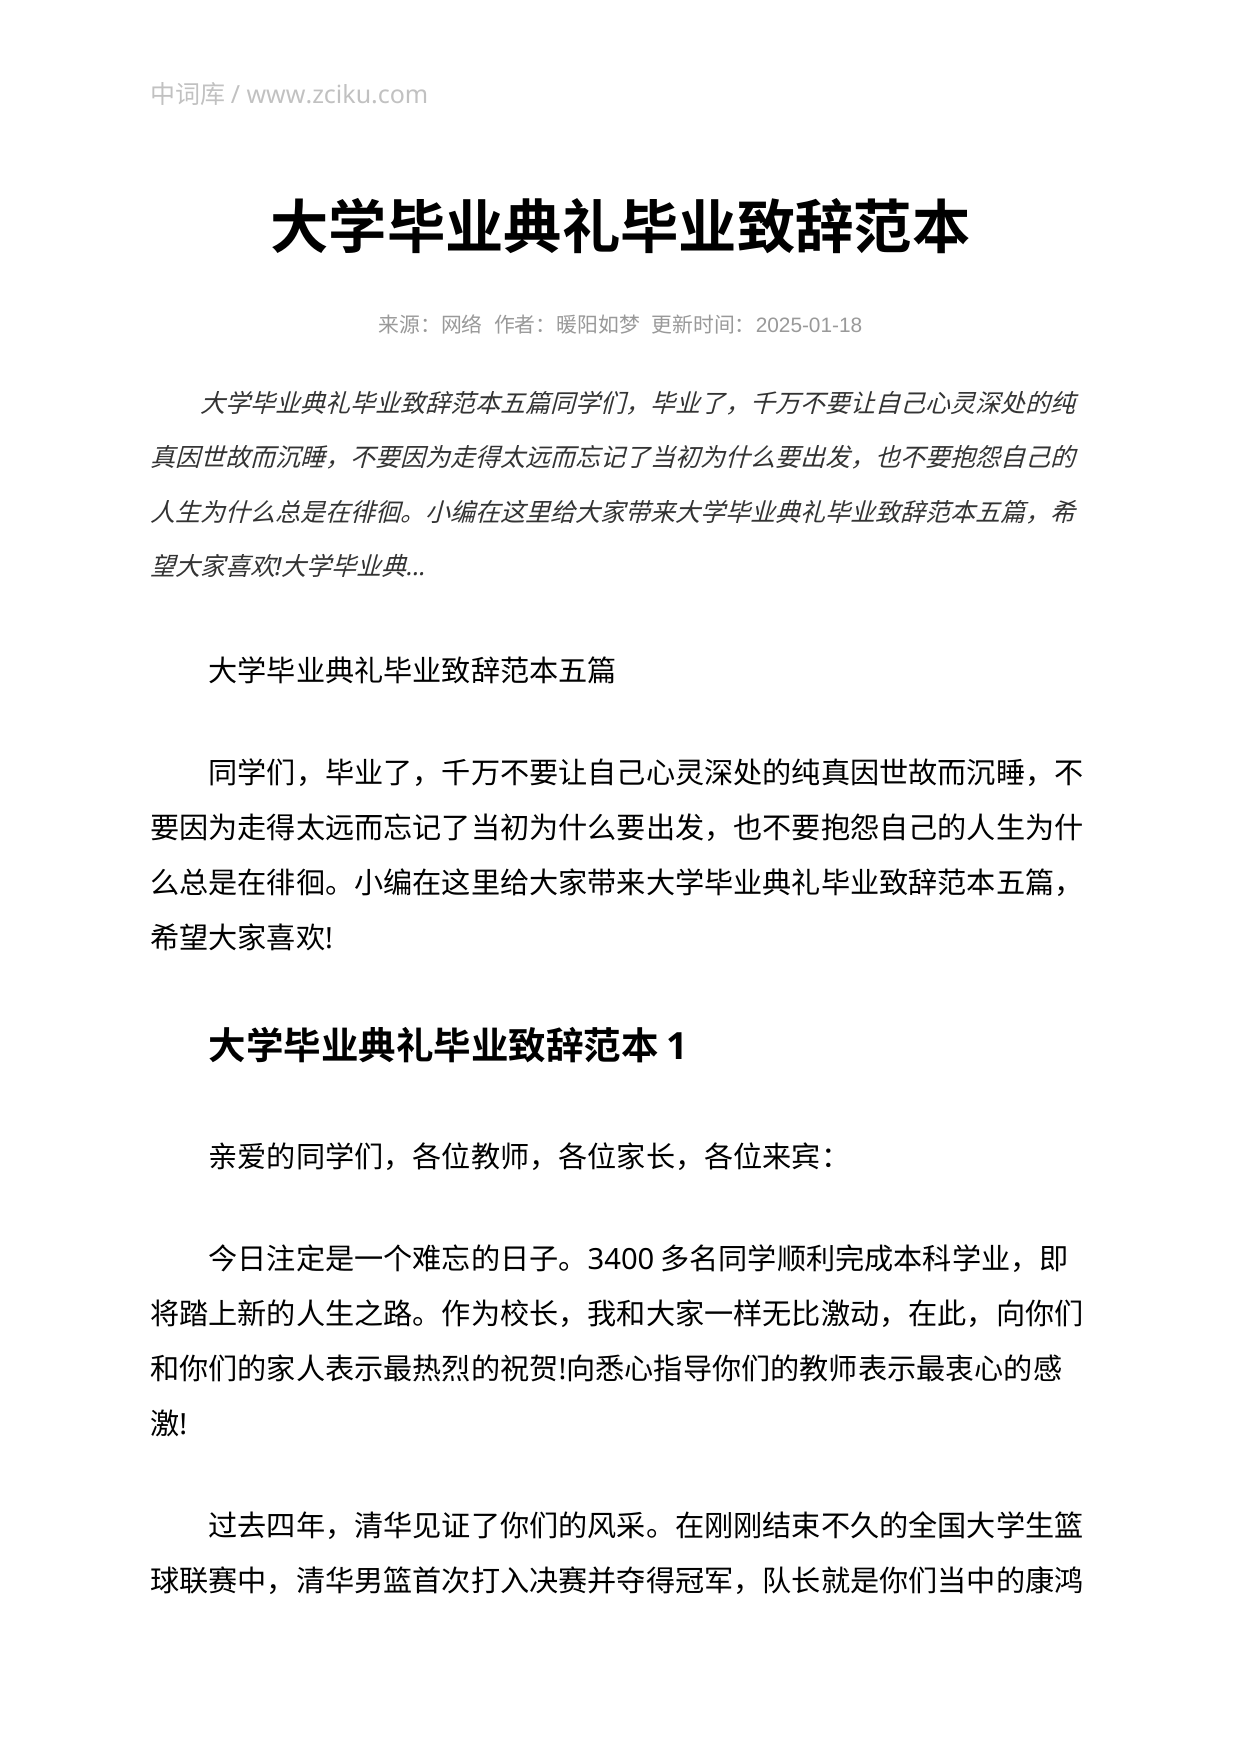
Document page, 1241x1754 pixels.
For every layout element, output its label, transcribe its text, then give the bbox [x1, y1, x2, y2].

text 同学们，毕业了，千万不要让自己心灵深处的纯真因世故而沉睡，不要因为走得太远而忘记了当初为什么要出发，也不要抱怨自己的人生为什么总是在徘徊。小编在这里给大家带来大学毕业典礼毕业致辞范本五篇，希望大家喜欢! [150, 749, 1090, 957]
text 亲爱的同学们，各位教师，各位家长，各位来宾： [150, 1134, 1090, 1176]
subtitle 大学毕业典礼毕业致辞范本 [150, 181, 1090, 266]
text 大学毕业典礼毕业致辞范本五篇 [150, 648, 1090, 690]
text 今日注定是一个难忘的日子。3400多名同学顺利完成本科学业，即将踏上新的人生之路。作为校长，我和大家一样无比激动，在此，向你们和你们的家人表示最热烈的祝贺!向悉心指导你们的教师表示最衷心的感激! [150, 1236, 1090, 1443]
text 大学毕业典礼毕业致辞范本五篇同学们，毕业了，千万不要让自己心灵深处的纯真因世故而沉睡，不要因为走得太远而忘记了当初为什么要出发，也不要抱怨自己的人生为什么总是在徘徊。小编在这里给大家带来大学毕业典礼毕业致辞范本五篇，希望大家喜欢!大学毕业典... [150, 383, 1090, 583]
text 来源：网络 作者：暖阳如梦 更新时间：2025-01-18 [150, 313, 1090, 337]
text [150, 1502, 1090, 1600]
text 大学毕业典礼毕业致辞范本1 [150, 1016, 1090, 1071]
